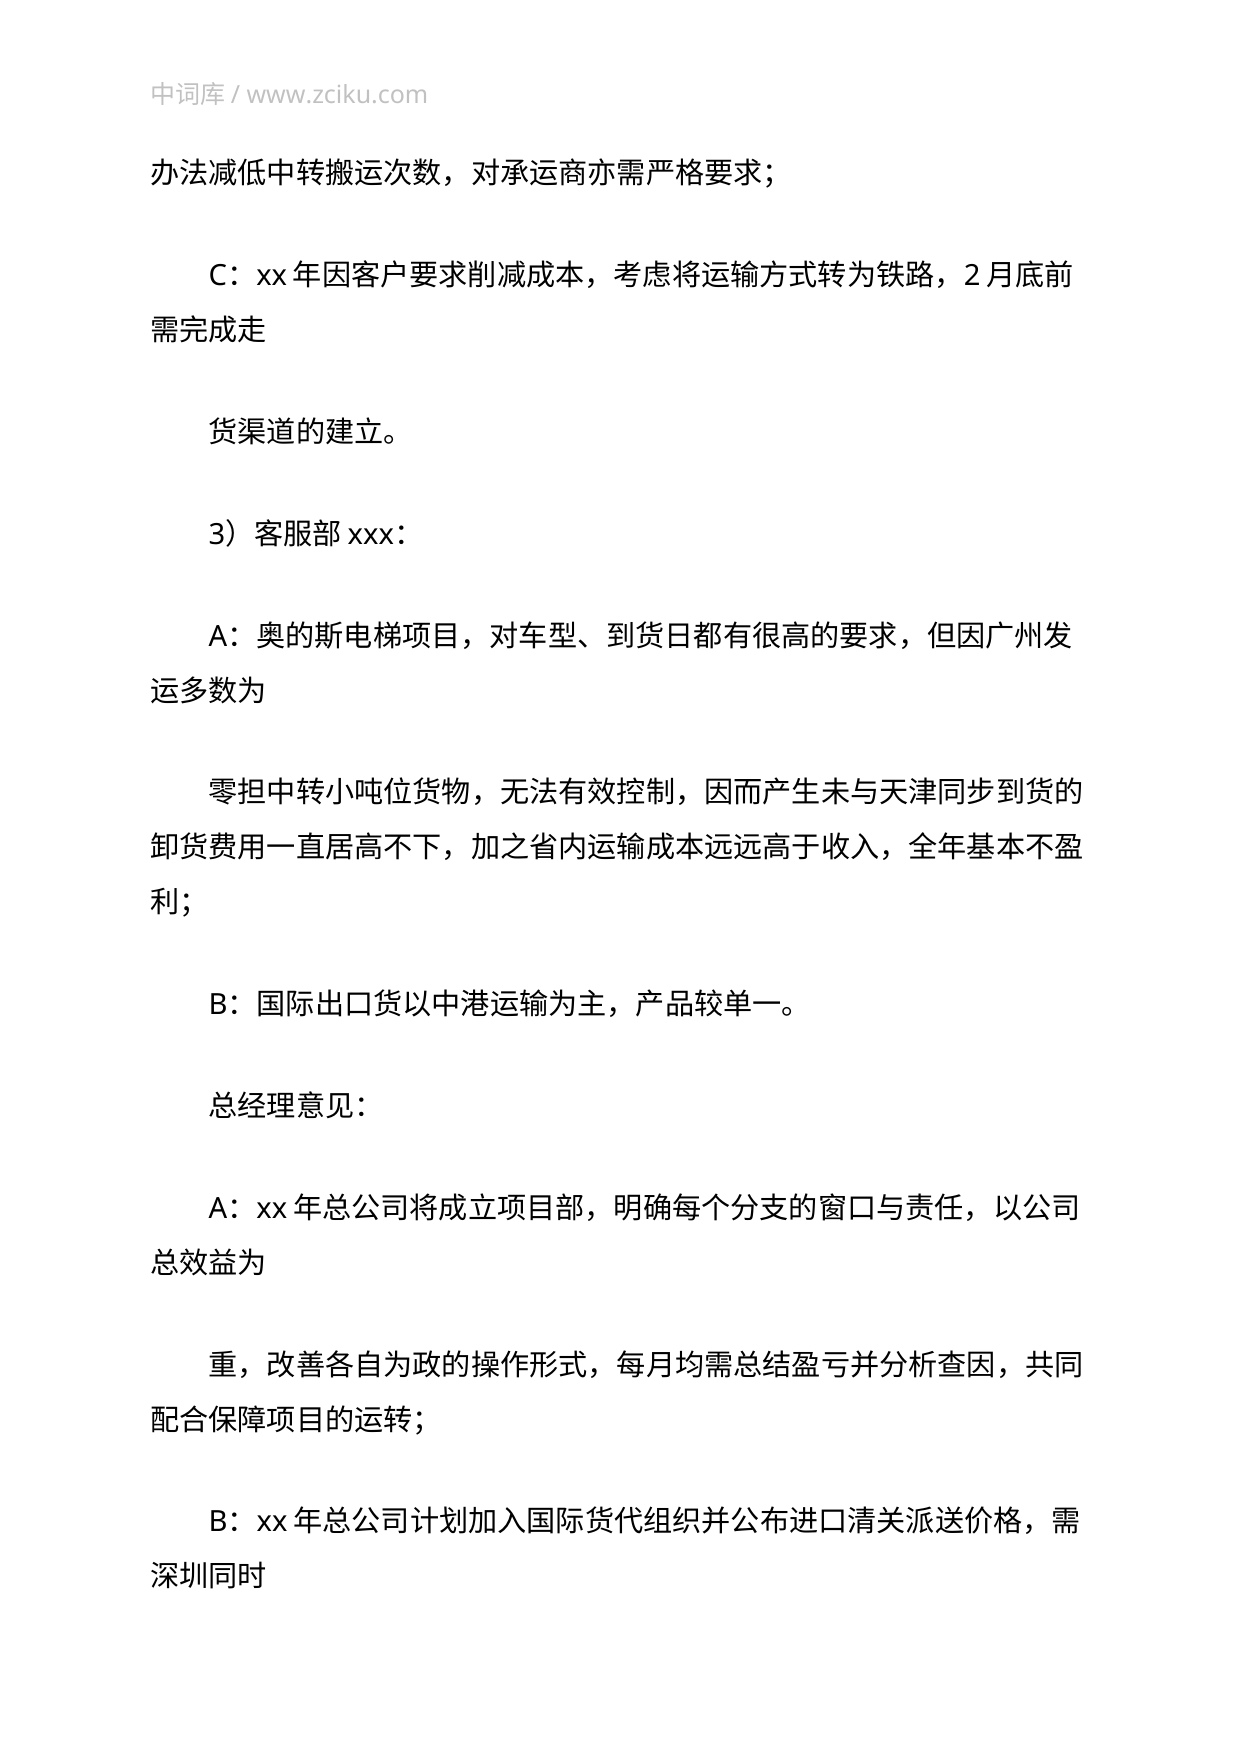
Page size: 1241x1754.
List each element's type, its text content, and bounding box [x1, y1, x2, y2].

text B：xx年总公司计划加入国际货代组织并公布进口清关派送价格，需深圳同时 [150, 1498, 1090, 1595]
text A：xx年总公司将成立项目部，明确每个分支的窗口与责任，以公司总效益为 [150, 1184, 1090, 1282]
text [150, 150, 1090, 192]
text B：国际出口货以中港运输为主，产品较单一。 [150, 981, 1090, 1023]
text 货渠道的建立。 [150, 408, 1090, 451]
text 零担中转小吨位货物，无法有效控制，因而产生未与天津同步到货的卸货费用一直居高不下，加之省内运输成本远远高于收入，全年基本不盈利； [150, 769, 1090, 921]
text 重，改善各自为政的操作形式，每月均需总结盈亏并分析查因，共同配合保障项目的运转； [150, 1341, 1090, 1438]
text A：奥的斯电梯项目，对车型、到货日都有很高的要求，但因广州发运多数为 [150, 612, 1090, 709]
text 总经理意见： [150, 1083, 1090, 1125]
text 3）客服部xxx： [150, 510, 1090, 553]
text C：xx年因客户要求削减成本，考虑将运输方式转为铁路，2月底前需完成走 [150, 252, 1090, 349]
